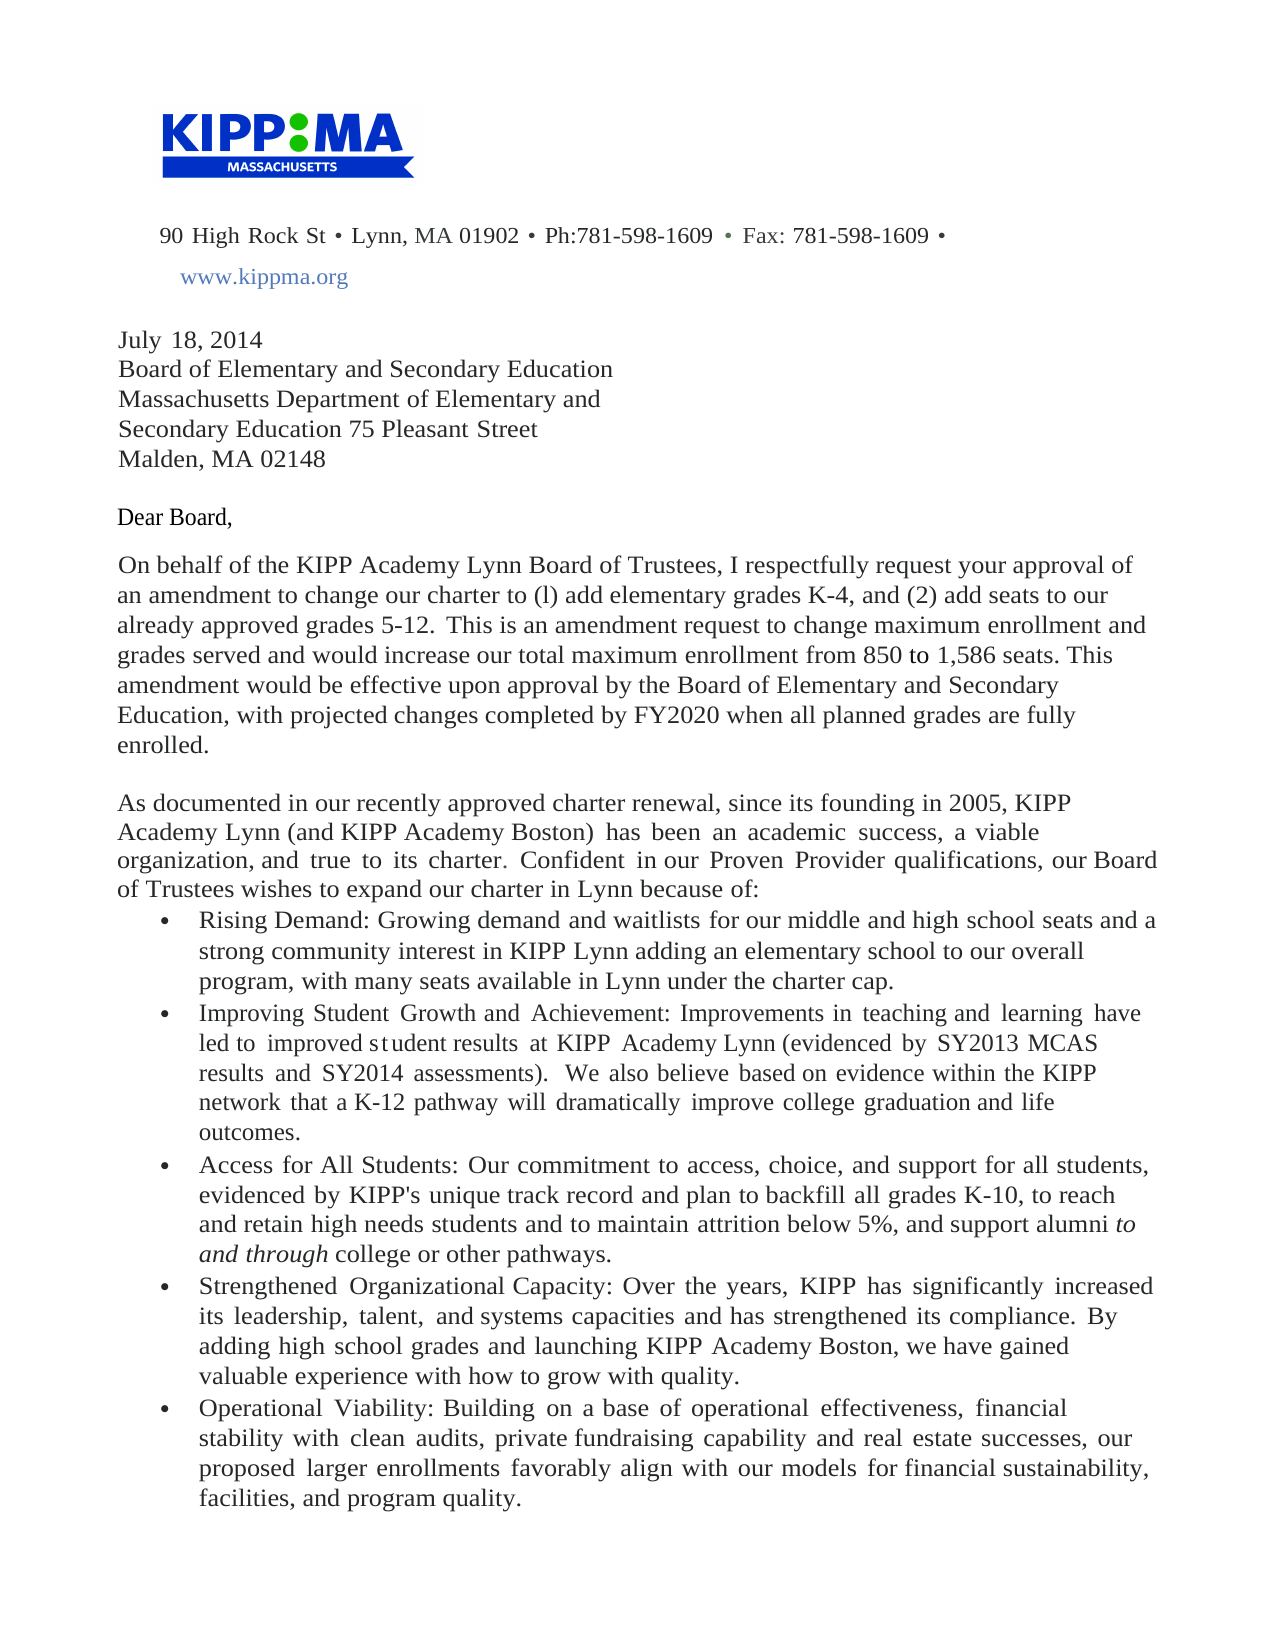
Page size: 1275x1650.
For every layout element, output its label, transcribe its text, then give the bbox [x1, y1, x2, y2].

text Board of Elementary and Secondary Education [118, 354, 1170, 383]
picture [153, 105, 423, 186]
list Access for All Students: Our commitment to access, choice, and support for all students, evidenced by KIPP's unique track record and plan to backfill all grades K-10, to reach and retain high needs students and to maintain attrition below 5%, and support alumni to and through college or other pathways. [161, 1150, 1158, 1268]
text Malden, MA 02148 [118, 444, 1170, 473]
text July 18, 2014 [118, 326, 1170, 354]
list Operational Viability: Building on a base of operational effectiveness, financial stability with clean audits, private fundraising capability and real estate successes, our proposed larger enrollments favorably align with our models for financial sustainability, facilities, and program quality. [161, 1393, 1159, 1511]
text 90 High Rock St • Lynn, MA 01902 • Ph:781-598-1609 • Fax: 781-598-1609 • www.kippma.org [119, 222, 1160, 290]
list Rising Demand: Growing demand and waitlists for our middle and high school seats and a strong community interest in KIPP Lynn adding an elementary school to our overall program, with many seats available in Lynn under the charter cap. [161, 906, 1159, 995]
text Dear Board, [117, 502, 1170, 531]
list Strengthened Organizational Capacity: Over the years, KIPP has significantly increased its leadership, talent, and systems capacities and has strengthened its compliance. By adding high school grades and launching KIPP Academy Boston, we have gained valuable experience with how to grow with quality. [161, 1271, 1159, 1390]
text As documented in our recently approved charter renewal, since its founding in 2005, KIPP Academy Lynn (and KIPP Academy Boston) has been an academic success, a viable organization, and true to its charter. Confident in our Proven Provider qualifications, our Board of Trustees wishes to expand our charter in Lynn because of: [117, 788, 1157, 903]
list Improving Student Growth and Achievement: Improvements in teaching and learning have led to improved student results at KIPP Academy Lynn (evidenced by SY2013 MCAS results and SY2014 assessments). We also believe based on evidence within the KIPP network that a K-12 pathway will dramatically improve college graduation and life outcomes. [161, 998, 1159, 1146]
text Massachusetts Department of Elementary and Secondary Education 75 Pleasant Street [118, 384, 643, 443]
text On behalf of the KIPP Academy Lynn Board of Trustees, I respectfully request your approval of an amendment to change our charter to (l) add elementary grades K-4, and (2) add seats to our already approved grades 5-12. This is an amendment request to change maximum enrollment and grades served and would increase our total maximum enrollment from 850 to 1,586 seats. This amendment would be effective upon approval by the Board of Elementary and Secondary Education, with projected changes completed by FY2020 when all planned grades are fully enrolled. [117, 551, 1148, 759]
